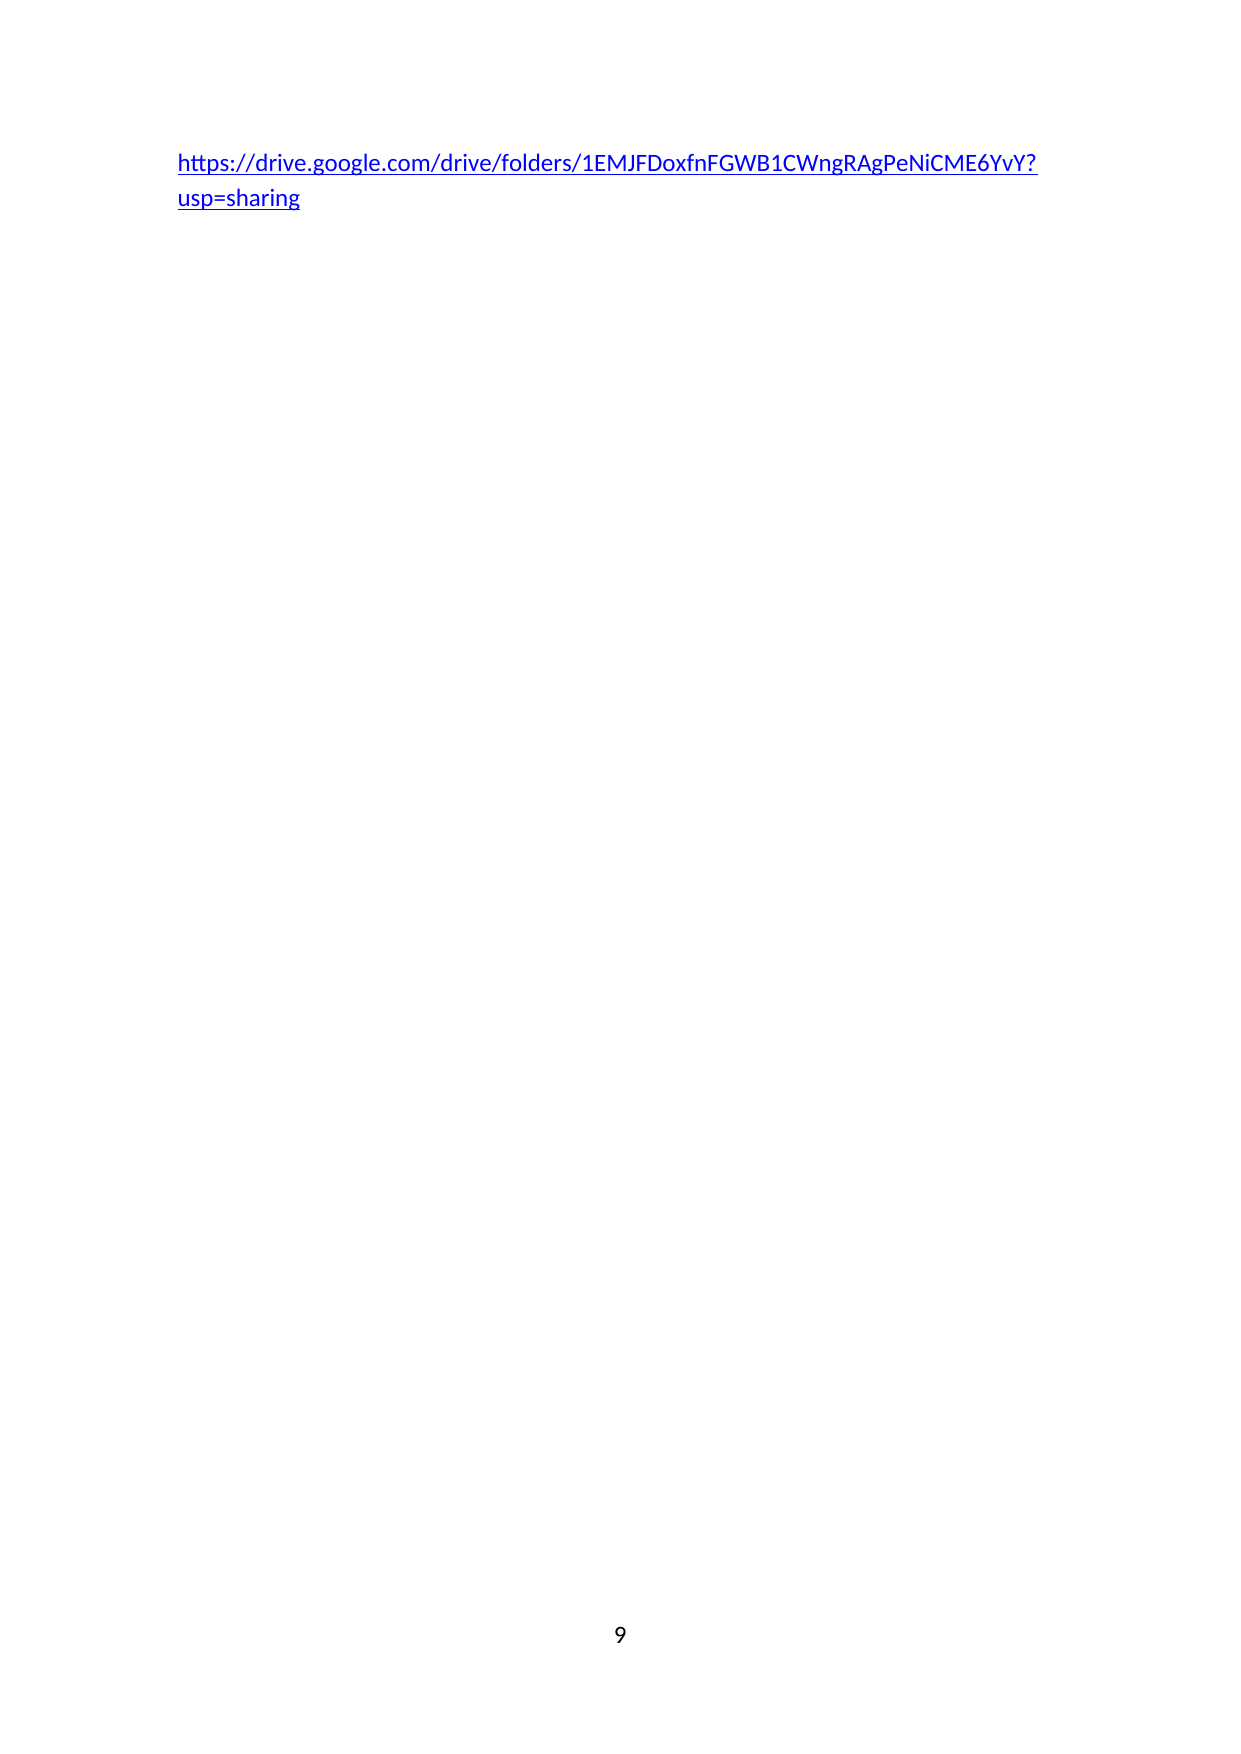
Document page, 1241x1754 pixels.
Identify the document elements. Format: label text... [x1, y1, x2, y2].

text https://drive.google.com/drive/folders/1EMJFDoxfnFGWB1CWngRAgPeNiCME6YvY?usp=sharing [177, 148, 1063, 213]
